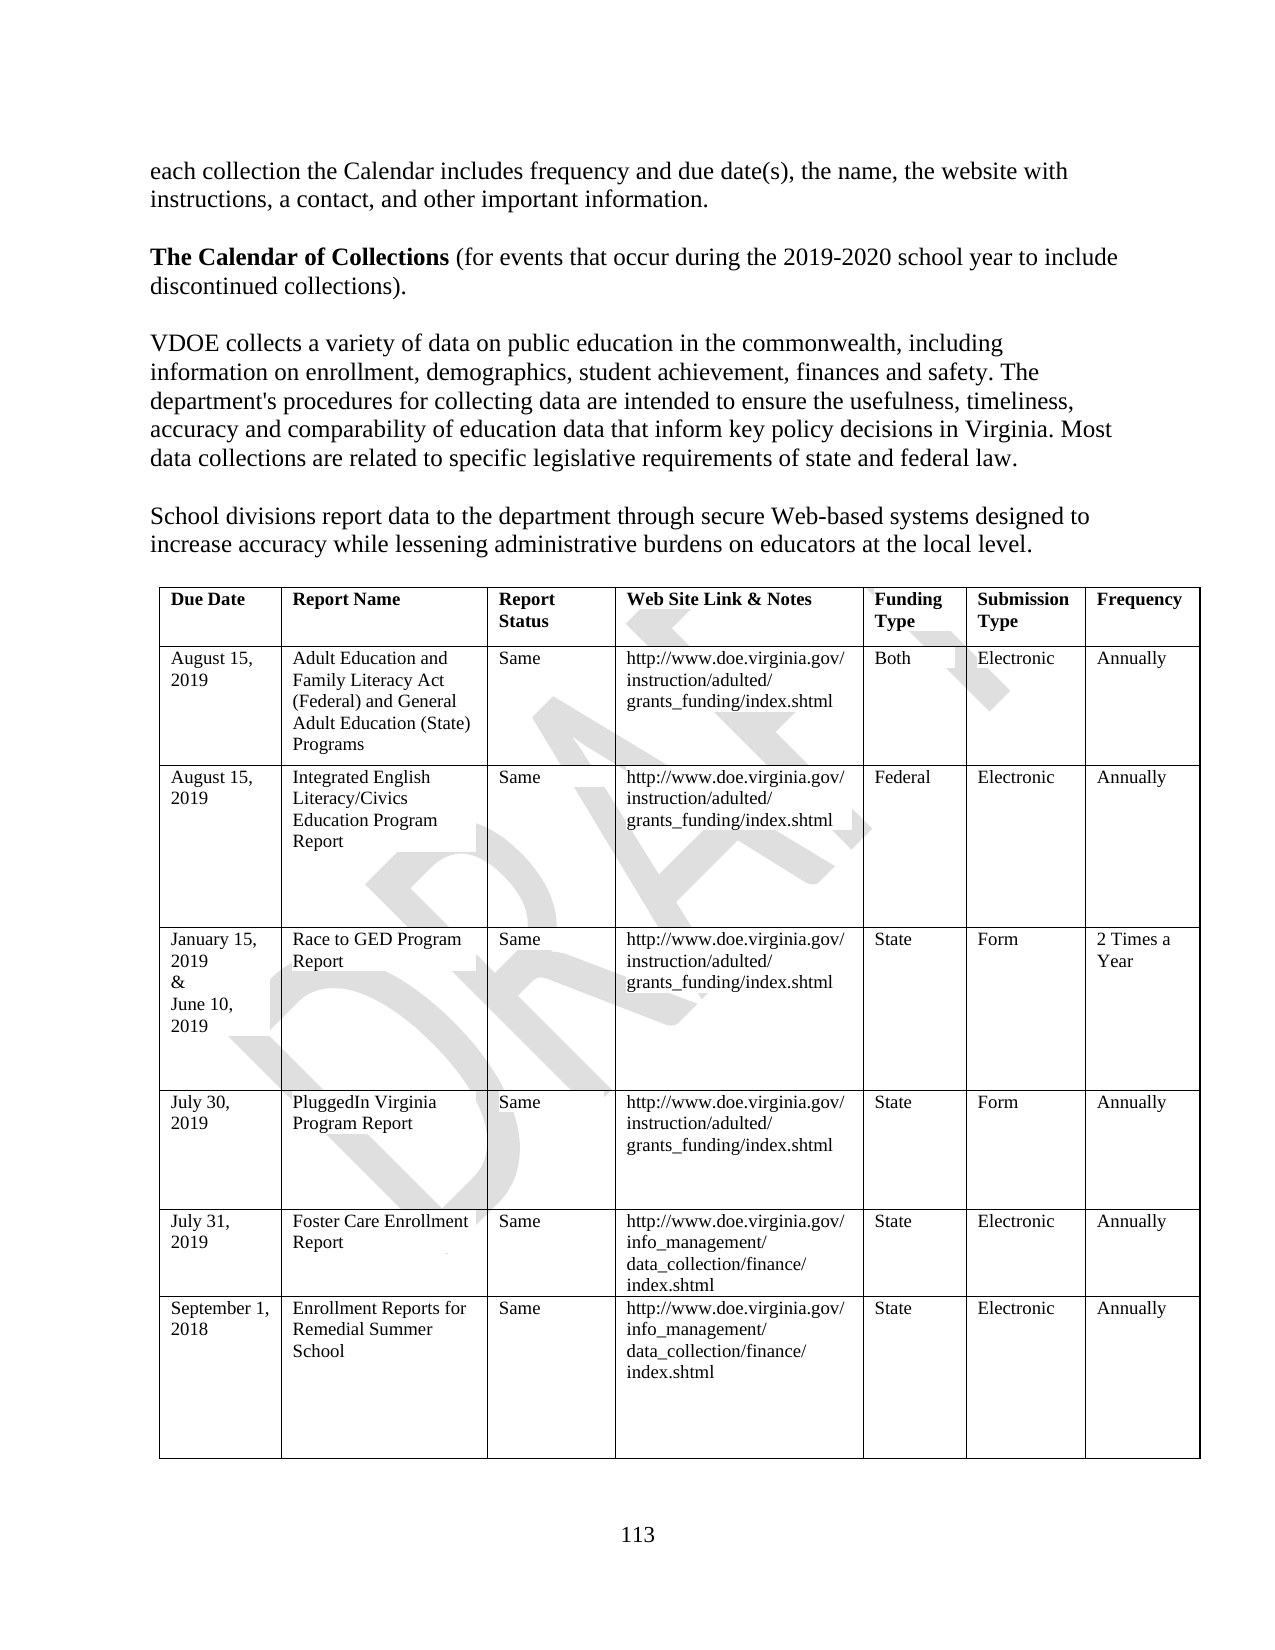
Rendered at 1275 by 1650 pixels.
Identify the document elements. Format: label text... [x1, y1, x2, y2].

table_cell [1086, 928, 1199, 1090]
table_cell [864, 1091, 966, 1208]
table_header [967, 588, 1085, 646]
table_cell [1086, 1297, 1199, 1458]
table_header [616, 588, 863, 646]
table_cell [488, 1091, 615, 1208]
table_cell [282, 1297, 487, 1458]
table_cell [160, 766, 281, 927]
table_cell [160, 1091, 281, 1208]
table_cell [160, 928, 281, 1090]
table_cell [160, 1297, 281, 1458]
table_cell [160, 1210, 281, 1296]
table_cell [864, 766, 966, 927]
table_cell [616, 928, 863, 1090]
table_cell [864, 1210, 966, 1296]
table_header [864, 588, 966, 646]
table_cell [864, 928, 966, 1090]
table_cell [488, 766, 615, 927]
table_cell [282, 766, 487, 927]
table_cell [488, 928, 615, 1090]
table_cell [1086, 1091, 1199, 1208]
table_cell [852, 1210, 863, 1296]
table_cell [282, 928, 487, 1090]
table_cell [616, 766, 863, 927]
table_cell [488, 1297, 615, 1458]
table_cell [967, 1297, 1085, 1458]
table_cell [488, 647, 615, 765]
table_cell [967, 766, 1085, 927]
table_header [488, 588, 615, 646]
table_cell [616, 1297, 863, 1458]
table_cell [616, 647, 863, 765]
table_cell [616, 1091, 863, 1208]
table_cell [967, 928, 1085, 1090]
text School divisions report data to the department through secure Web-based systems designed to increase accuracy while lessening administrative burdens on educators at the local level. [150, 501, 1125, 558]
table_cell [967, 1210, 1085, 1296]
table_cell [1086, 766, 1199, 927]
text VDOE collects a variety of data on public education in the commonwealth, including information on enrollment, demographics, student achievement, finances and safety. The department's procedures for collecting data are intended to ensure the usefulness, timeliness, accuracy and comparability of education data that inform key policy decisions in Virginia. Most data collections are related to specific legislative requirements of state and federal law. [150, 328, 1125, 472]
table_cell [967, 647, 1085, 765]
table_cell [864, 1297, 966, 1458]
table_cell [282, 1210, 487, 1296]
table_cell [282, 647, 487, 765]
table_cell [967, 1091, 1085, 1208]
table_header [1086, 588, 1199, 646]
text The Calendar of Collections (for events that occur during the 2019-2020 school year to include discontinued collections). [150, 242, 1125, 299]
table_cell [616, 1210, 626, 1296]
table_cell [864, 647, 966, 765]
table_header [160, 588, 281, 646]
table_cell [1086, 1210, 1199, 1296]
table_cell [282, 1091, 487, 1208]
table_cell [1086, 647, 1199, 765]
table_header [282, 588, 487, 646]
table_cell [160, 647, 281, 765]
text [150, 156, 1125, 213]
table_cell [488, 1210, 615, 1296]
